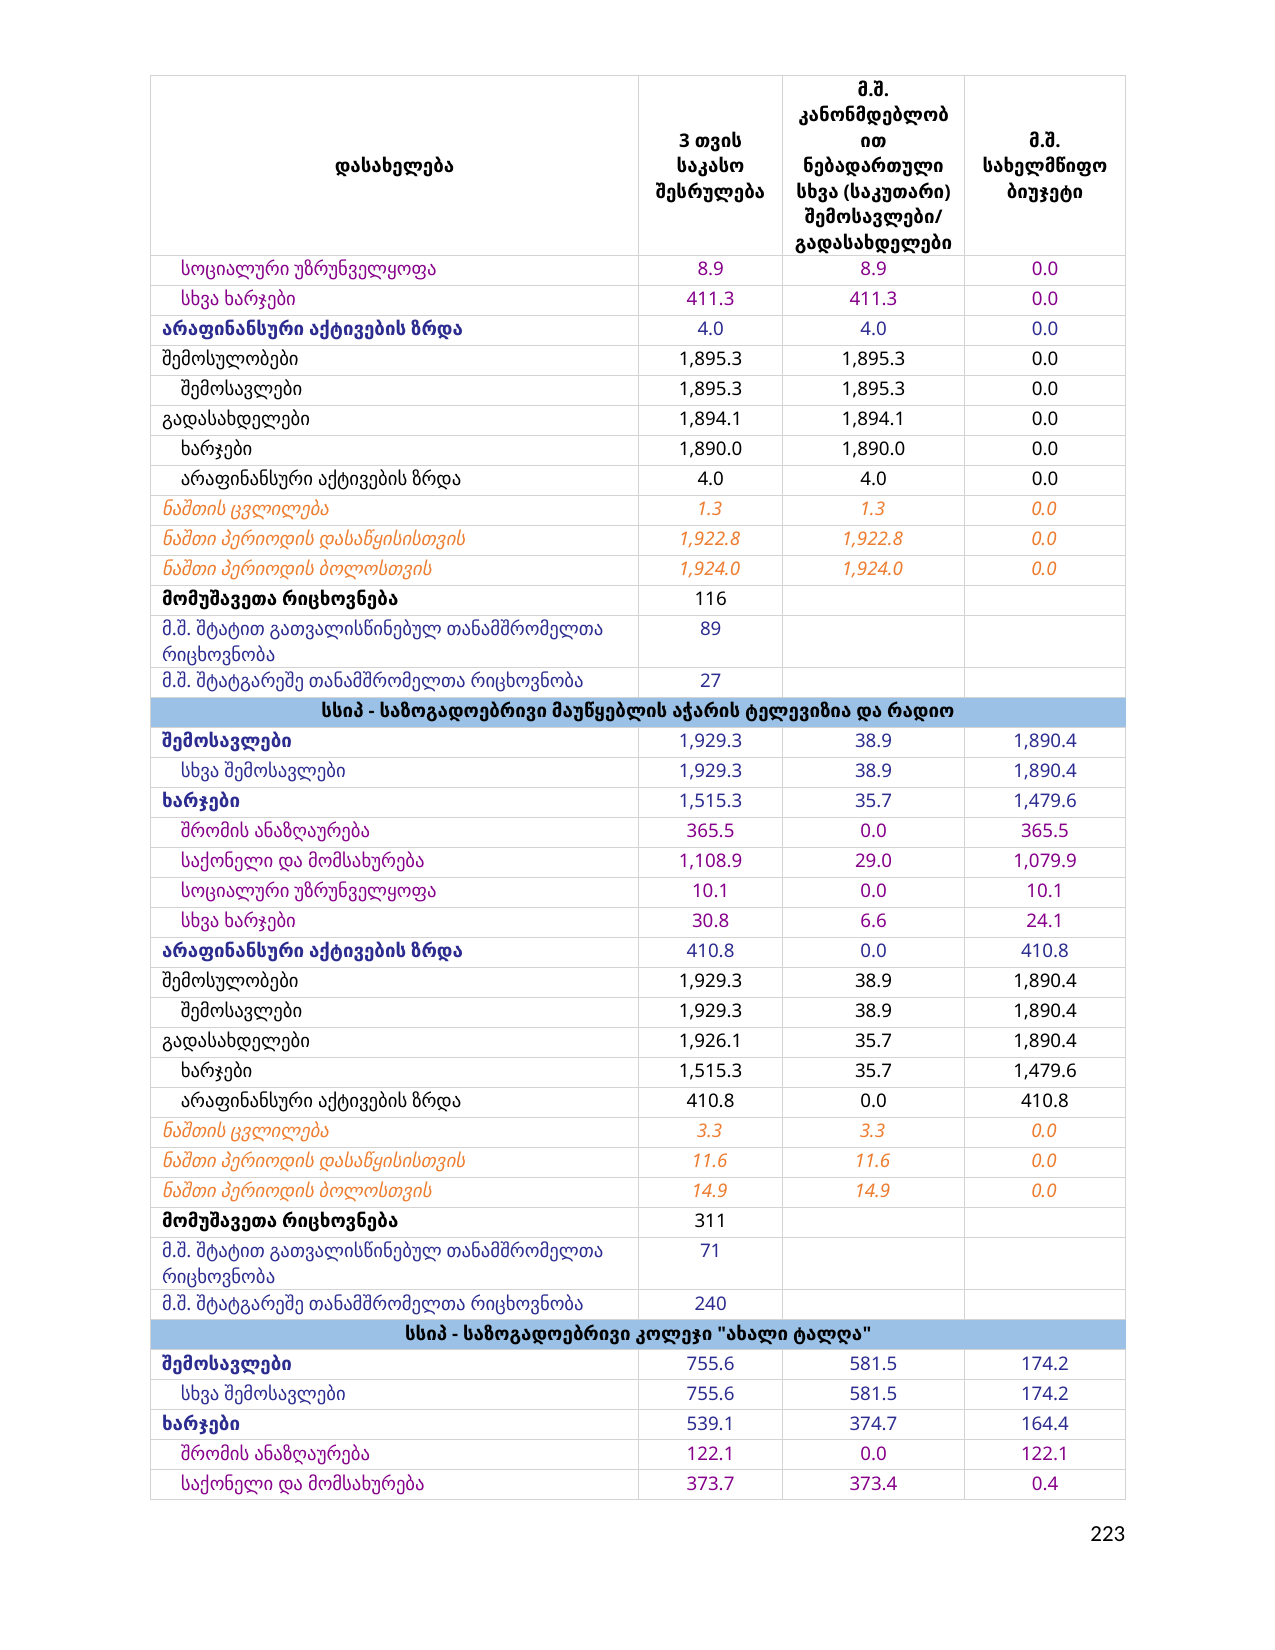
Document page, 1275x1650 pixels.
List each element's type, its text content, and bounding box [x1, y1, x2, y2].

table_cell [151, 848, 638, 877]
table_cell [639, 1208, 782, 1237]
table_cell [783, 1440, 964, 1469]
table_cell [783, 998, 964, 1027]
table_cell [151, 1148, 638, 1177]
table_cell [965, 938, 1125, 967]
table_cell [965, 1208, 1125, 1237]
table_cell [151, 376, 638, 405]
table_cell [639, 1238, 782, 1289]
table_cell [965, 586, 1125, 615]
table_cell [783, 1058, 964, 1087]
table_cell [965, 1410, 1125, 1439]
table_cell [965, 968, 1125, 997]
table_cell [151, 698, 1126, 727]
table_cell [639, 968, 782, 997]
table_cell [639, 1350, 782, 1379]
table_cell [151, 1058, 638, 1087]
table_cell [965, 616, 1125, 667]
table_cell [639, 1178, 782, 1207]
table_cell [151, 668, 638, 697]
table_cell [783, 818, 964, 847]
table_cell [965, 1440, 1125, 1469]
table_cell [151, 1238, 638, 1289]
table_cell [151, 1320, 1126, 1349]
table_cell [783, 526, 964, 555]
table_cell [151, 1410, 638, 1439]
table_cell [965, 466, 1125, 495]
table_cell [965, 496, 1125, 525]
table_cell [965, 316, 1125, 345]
table_header 3 თვის საკასო შესრულება [639, 76, 782, 255]
table_header მ.შ. კანონმდებლობით ნებადართული სხვა (საკუთარი) შემოსავლები/ გადასახდელები [783, 76, 964, 255]
table_header მ.შ. სახელმწიფო ბიუჯეტი [965, 76, 1125, 255]
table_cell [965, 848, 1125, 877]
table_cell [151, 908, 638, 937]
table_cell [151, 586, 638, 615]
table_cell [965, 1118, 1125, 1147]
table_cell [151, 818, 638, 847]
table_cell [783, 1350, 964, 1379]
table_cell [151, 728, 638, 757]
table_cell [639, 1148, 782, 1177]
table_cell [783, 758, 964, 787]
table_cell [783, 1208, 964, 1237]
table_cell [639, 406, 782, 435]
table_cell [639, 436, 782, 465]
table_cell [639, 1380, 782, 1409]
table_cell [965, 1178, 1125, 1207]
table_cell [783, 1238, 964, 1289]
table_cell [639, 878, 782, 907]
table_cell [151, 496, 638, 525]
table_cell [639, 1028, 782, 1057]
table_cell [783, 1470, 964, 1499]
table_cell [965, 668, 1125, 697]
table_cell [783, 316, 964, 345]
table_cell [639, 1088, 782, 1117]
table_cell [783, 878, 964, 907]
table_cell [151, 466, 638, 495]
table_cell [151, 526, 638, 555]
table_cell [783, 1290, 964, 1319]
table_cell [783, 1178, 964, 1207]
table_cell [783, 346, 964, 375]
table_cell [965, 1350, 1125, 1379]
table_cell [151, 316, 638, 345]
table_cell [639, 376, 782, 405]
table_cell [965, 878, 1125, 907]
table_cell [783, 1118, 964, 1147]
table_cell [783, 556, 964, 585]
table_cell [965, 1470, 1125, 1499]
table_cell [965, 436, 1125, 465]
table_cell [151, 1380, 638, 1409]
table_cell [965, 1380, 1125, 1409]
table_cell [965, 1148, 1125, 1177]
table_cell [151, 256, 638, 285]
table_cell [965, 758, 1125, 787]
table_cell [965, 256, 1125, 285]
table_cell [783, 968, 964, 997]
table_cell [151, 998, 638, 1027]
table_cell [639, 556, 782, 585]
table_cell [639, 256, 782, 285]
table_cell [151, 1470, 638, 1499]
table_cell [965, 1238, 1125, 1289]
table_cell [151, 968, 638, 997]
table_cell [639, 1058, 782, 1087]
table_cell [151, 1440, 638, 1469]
table_header დასახელება [151, 76, 638, 255]
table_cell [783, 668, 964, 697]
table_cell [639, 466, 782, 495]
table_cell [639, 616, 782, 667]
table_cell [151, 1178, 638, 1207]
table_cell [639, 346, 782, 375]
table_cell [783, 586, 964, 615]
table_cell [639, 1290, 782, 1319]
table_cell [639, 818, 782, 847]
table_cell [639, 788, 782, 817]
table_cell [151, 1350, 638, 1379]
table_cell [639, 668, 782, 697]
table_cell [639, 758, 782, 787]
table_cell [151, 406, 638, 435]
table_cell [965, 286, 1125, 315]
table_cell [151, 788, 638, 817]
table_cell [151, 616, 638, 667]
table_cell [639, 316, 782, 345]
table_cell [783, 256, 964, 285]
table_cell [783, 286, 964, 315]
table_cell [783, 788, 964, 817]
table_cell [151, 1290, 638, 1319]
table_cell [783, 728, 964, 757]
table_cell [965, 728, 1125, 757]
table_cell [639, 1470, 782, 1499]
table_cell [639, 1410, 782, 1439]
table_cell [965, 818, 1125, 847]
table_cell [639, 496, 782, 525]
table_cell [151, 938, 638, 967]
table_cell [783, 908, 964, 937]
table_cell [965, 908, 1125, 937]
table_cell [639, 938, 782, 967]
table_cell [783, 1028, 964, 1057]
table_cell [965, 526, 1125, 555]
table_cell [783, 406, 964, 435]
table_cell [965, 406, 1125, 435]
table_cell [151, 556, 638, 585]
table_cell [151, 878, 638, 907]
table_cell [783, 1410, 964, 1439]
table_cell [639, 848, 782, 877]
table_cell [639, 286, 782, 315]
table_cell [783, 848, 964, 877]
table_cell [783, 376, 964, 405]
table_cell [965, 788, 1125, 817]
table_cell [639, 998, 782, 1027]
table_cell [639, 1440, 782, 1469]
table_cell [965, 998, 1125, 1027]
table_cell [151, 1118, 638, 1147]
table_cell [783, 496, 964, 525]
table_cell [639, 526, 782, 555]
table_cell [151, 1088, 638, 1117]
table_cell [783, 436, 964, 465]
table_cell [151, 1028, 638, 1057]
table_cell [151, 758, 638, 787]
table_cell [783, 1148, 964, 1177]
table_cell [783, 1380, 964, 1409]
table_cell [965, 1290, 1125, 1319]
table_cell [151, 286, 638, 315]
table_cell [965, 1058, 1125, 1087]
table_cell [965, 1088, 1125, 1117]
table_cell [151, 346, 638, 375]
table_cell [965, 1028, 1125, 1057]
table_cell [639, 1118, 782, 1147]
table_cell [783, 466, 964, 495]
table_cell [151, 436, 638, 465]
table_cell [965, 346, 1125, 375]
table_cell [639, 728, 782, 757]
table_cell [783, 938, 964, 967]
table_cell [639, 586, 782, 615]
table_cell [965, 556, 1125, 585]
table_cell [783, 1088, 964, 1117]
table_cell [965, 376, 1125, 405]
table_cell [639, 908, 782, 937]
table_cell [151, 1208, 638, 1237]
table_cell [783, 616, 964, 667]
